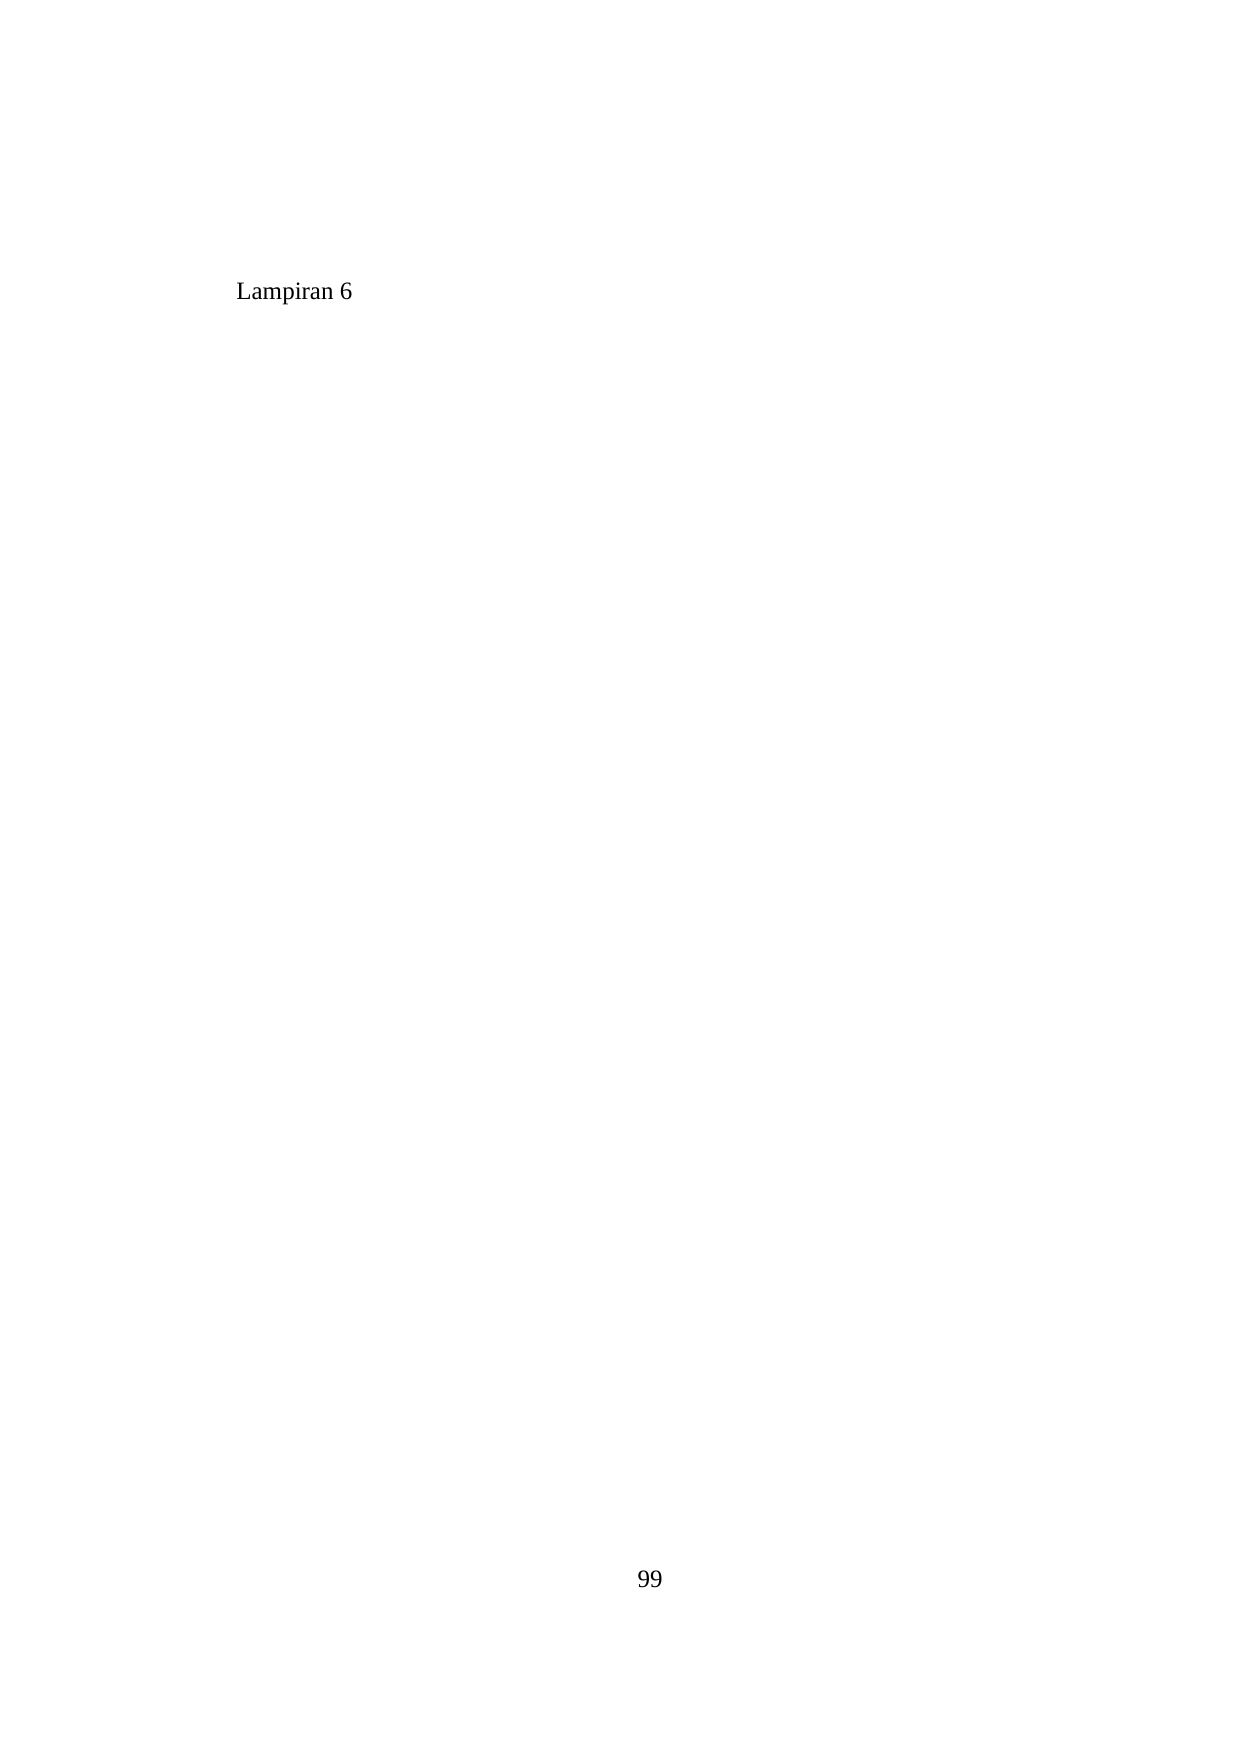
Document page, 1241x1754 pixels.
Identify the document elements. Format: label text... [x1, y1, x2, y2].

text Lampiran 6 [236, 276, 1063, 305]
